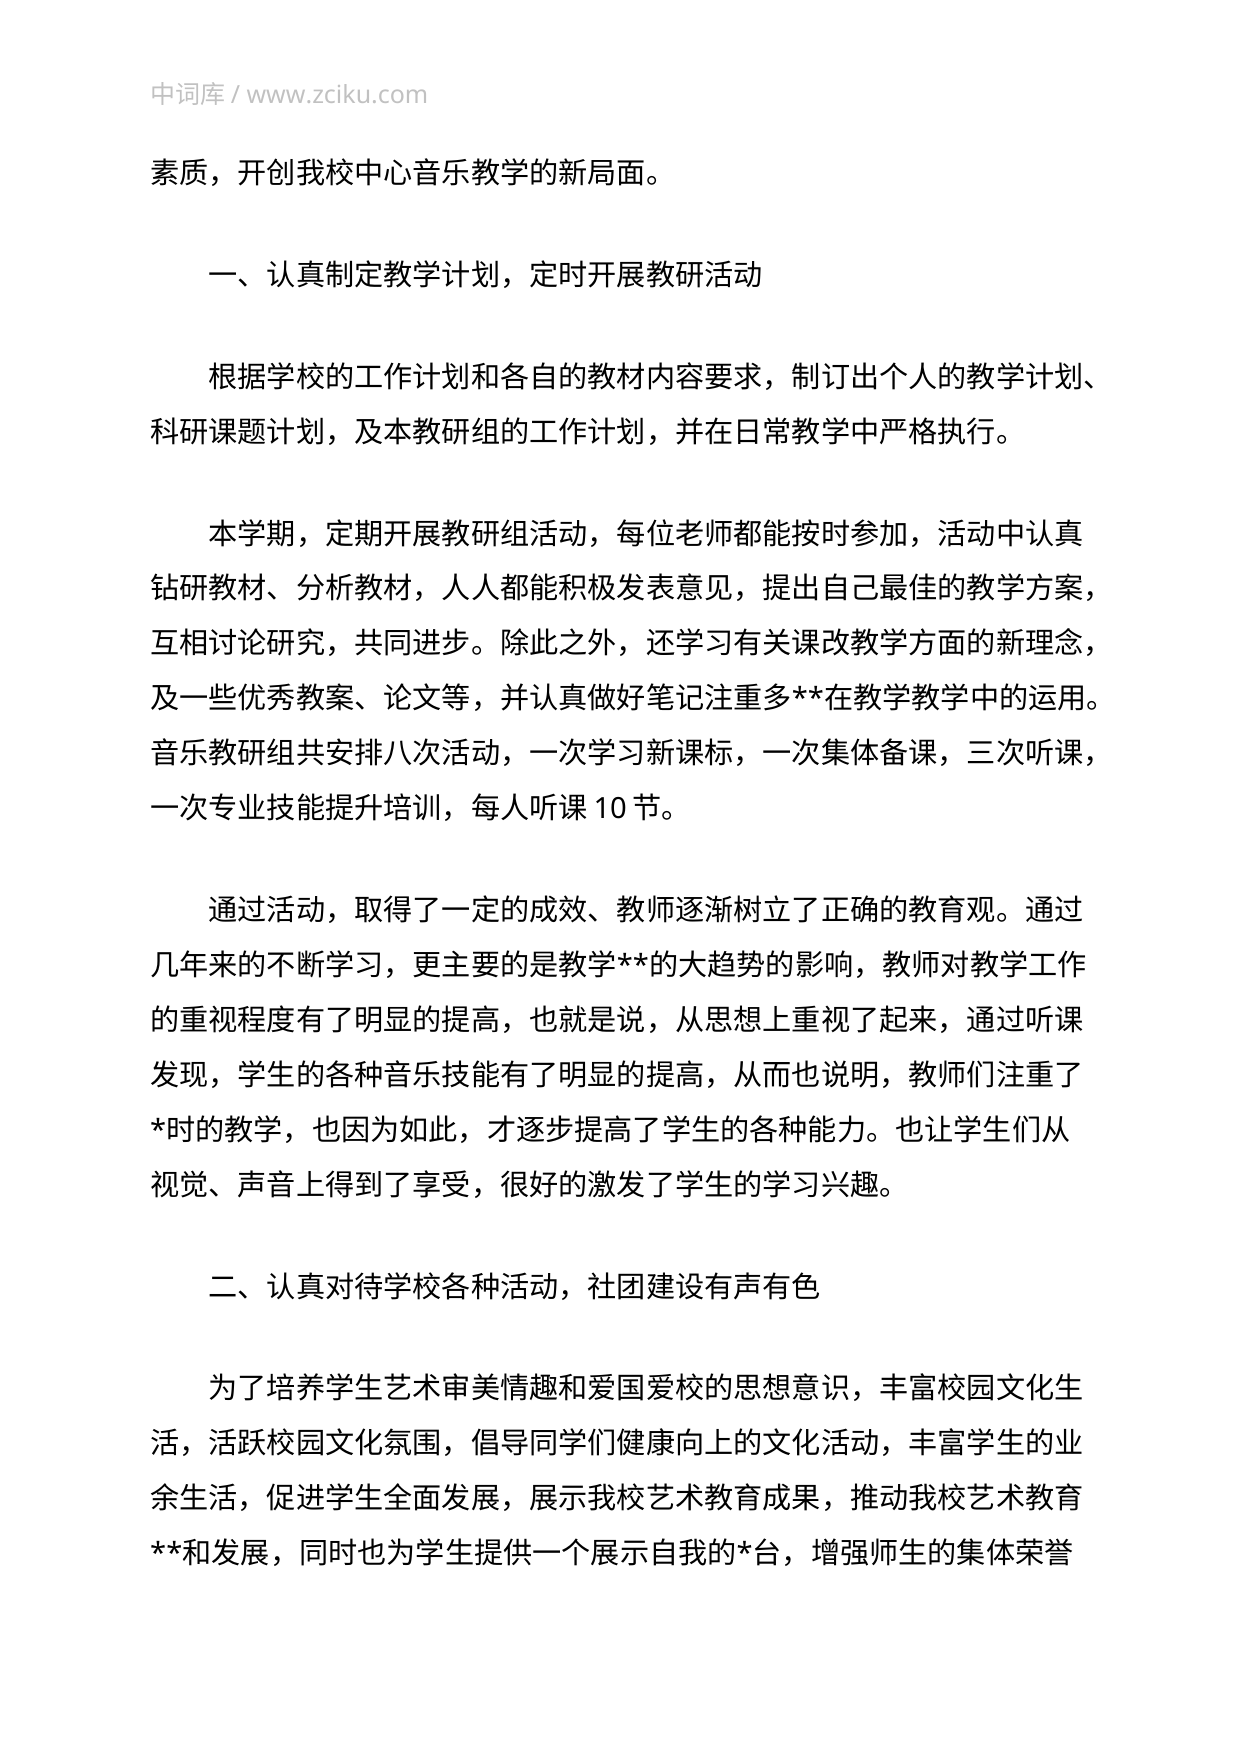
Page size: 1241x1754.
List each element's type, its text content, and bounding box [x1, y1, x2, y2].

text 二、认真对待学校各种活动，社团建设有声有色 [150, 1263, 1090, 1306]
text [150, 150, 1090, 192]
text 一、认真制定教学计划，定时开展教研活动 [150, 252, 1090, 294]
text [150, 1365, 1090, 1572]
text 根据学校的工作计划和各自的教材内容要求，制订出个人的教学计划、科研课题计划，及本教研组的工作计划，并在日常教学中严格执行。 [150, 353, 1090, 451]
text 本学期，定期开展教研组活动，每位老师都能按时参加，活动中认真钻研教材、分析教材，人人都能积极发表意见，提出自己最佳的教学方案，互相讨论研究，共同进步。除此之外，还学习有关课改教学方面的新理念，及一些优秀教案、论文等，并认真做好笔记注重多**在教学教学中的运用。音乐教研组共安排八次活动，一次学习新课标，一次集体备课，三次听课，一次专业技能提升培训，每人听课10节。 [150, 510, 1090, 827]
text 通过活动，取得了一定的成效、教师逐渐树立了正确的教育观。通过几年来的不断学习，更主要的是教学**的大趋势的影响，教师对教学工作的重视程度有了明显的提高，也就是说，从思想上重视了起来，通过听课发现，学生的各种音乐技能有了明显的提高，从而也说明，教师们注重了*时的教学，也因为如此，才逐步提高了学生的各种能力。也让学生们从视觉、声音上得到了享受，很好的激发了学生的学习兴趣。 [150, 887, 1090, 1204]
